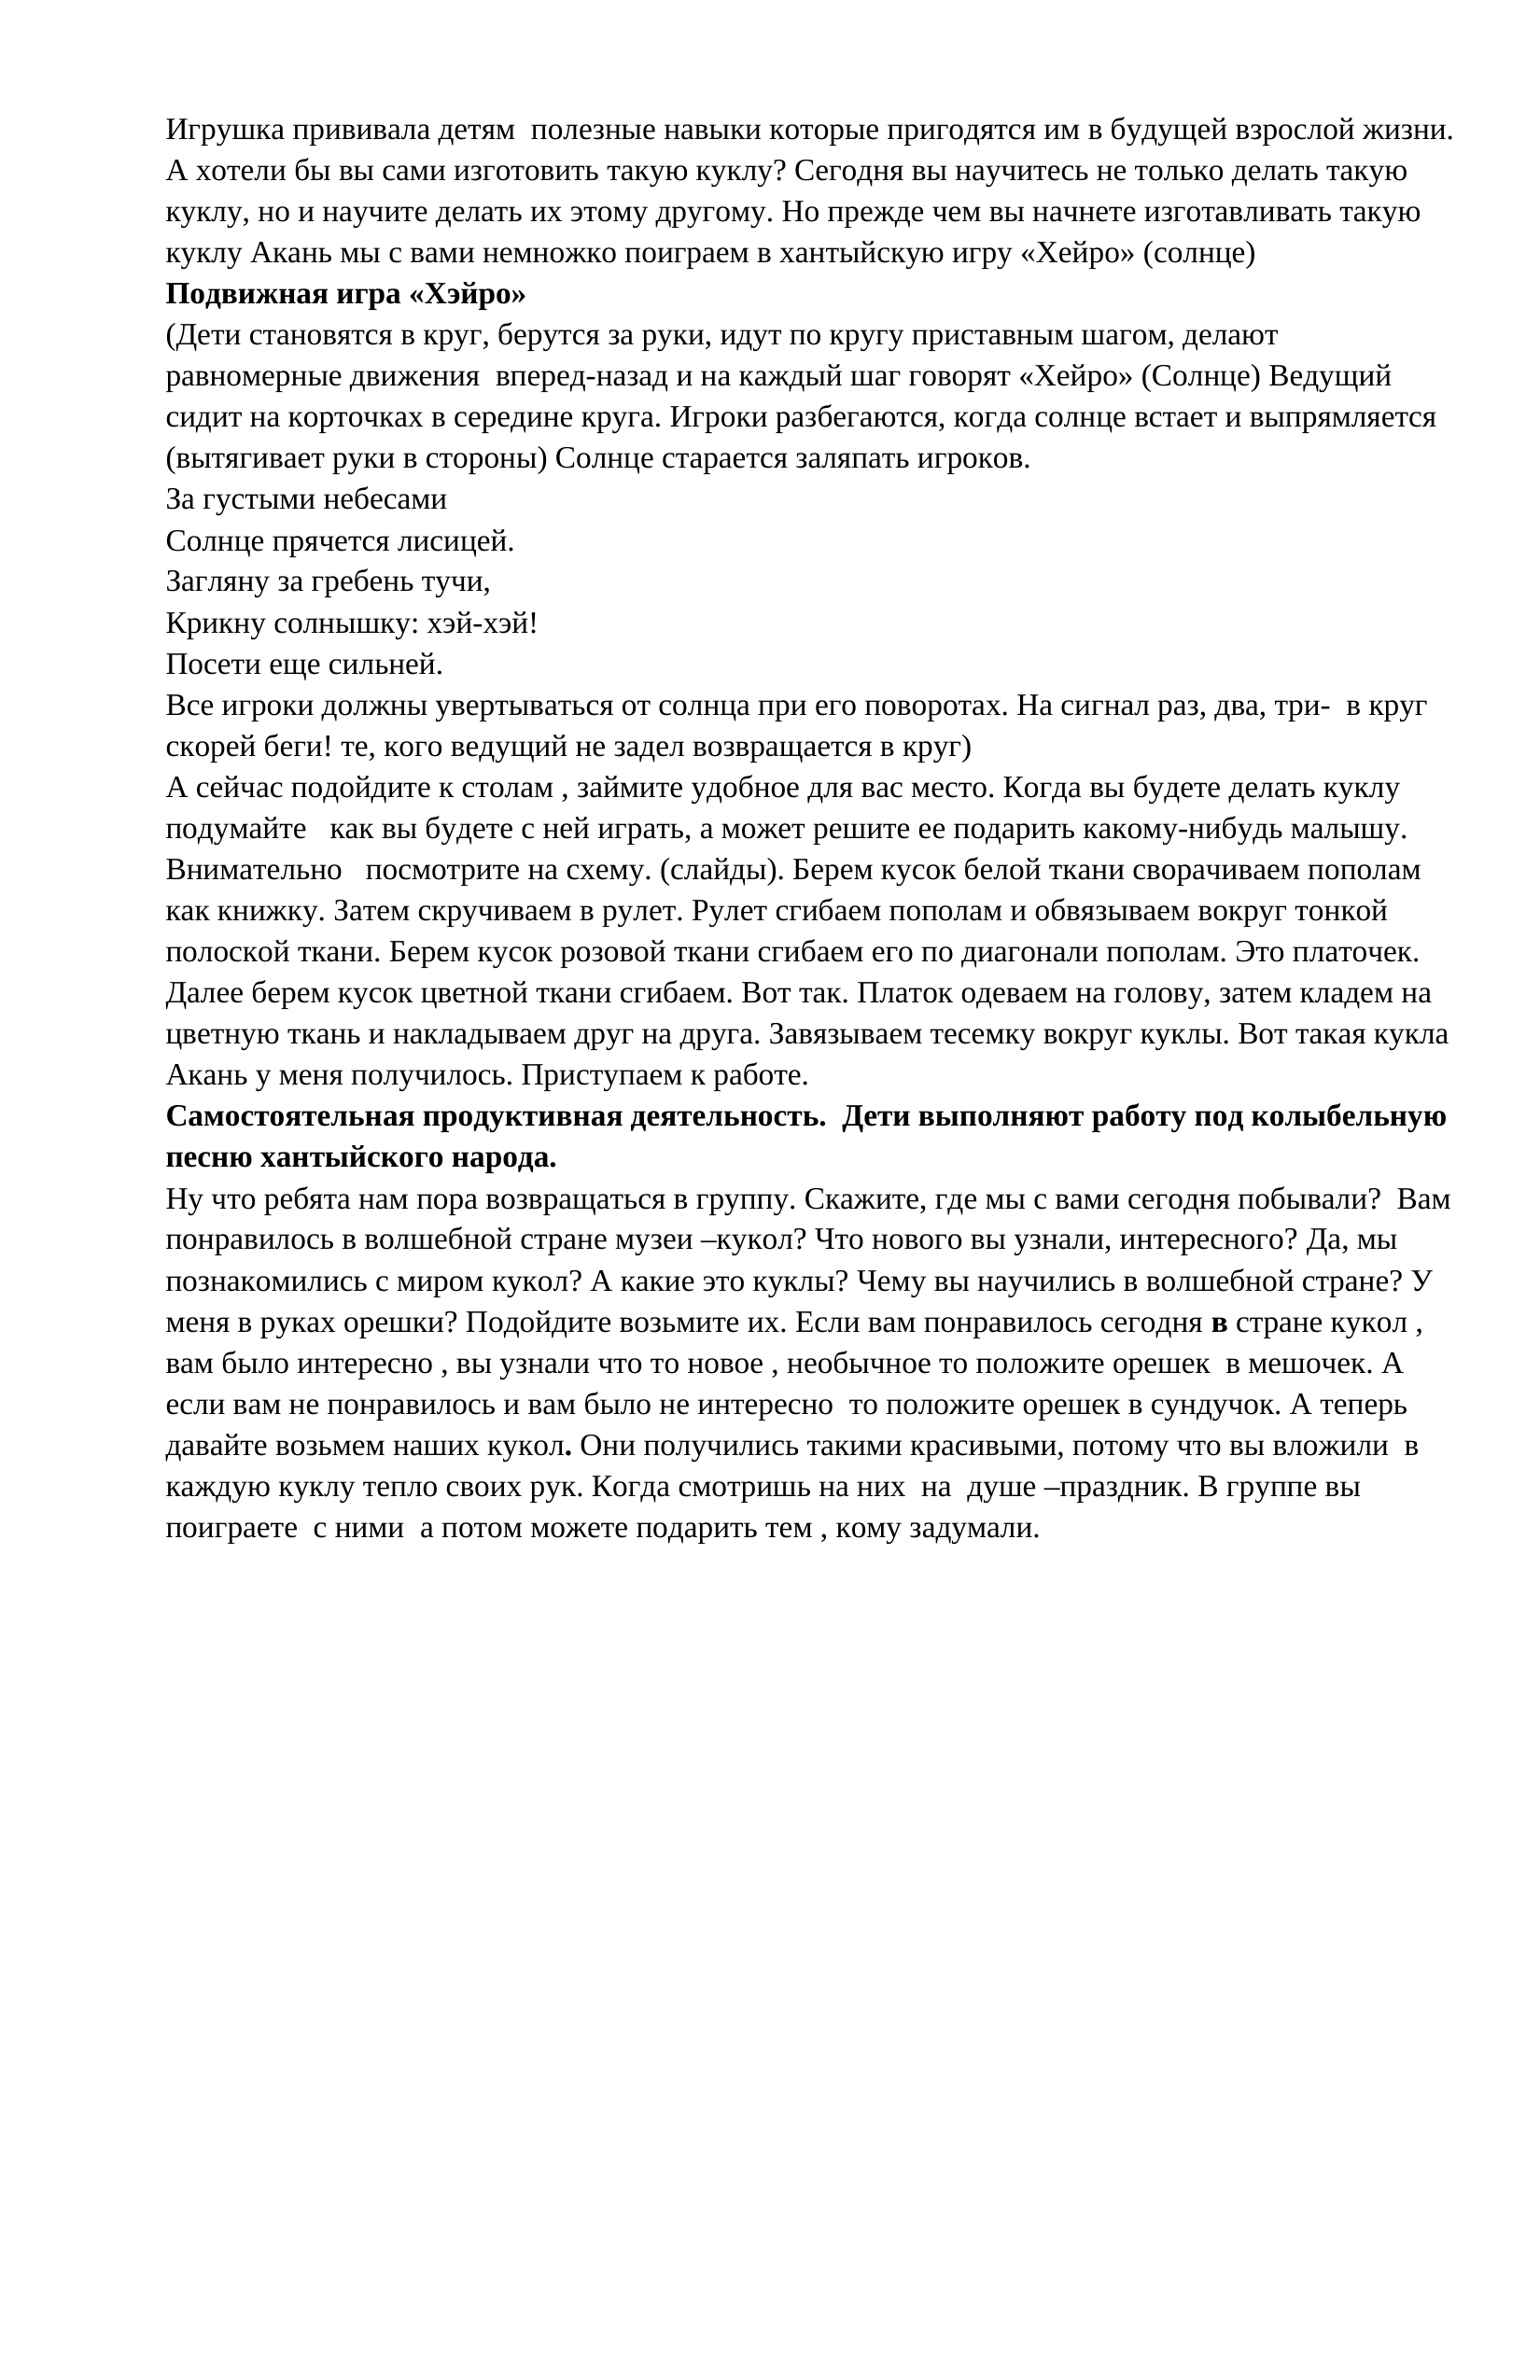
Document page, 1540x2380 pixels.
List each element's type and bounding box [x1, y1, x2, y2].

text [165, 110, 1457, 1544]
